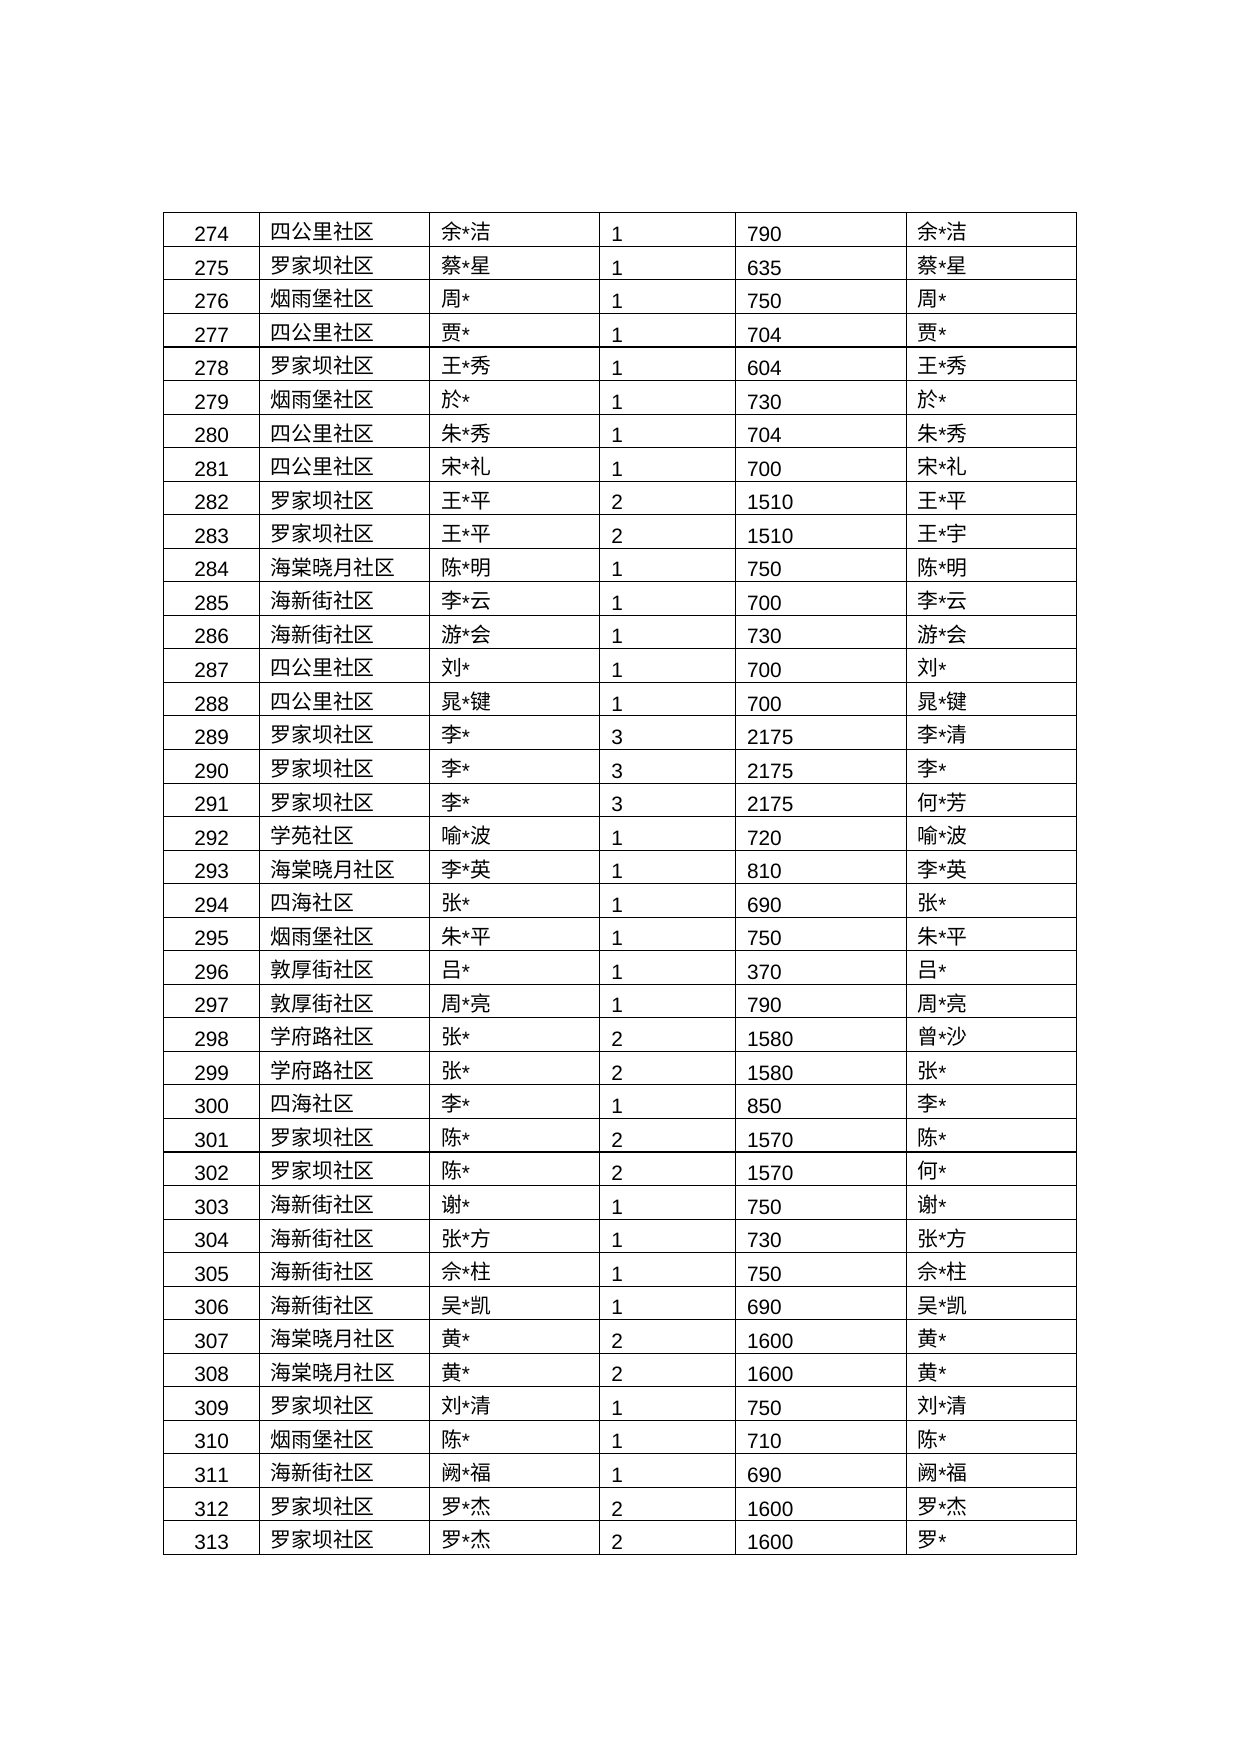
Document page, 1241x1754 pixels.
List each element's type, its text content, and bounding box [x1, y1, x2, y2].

table_cell 李* [430, 1085, 599, 1118]
table_cell 1 [600, 817, 735, 849]
table_cell 635 [736, 247, 906, 279]
table_cell 张*方 [907, 1220, 1076, 1252]
table_cell 730 [736, 616, 906, 648]
table_cell 292 [164, 817, 259, 849]
table_cell 余*洁 [907, 213, 1076, 246]
table_cell 1 [600, 1186, 735, 1218]
table_cell 四公里社区 [260, 415, 429, 447]
table_cell 690 [736, 884, 906, 917]
table_cell 陈*明 [430, 549, 599, 581]
table_cell 海棠晓月社区 [260, 851, 429, 883]
table_cell 280 [164, 415, 259, 447]
table_cell 刘* [430, 649, 599, 682]
table_cell 罗家坝社区 [260, 482, 429, 514]
table_cell 晁*键 [907, 683, 1076, 715]
table_cell 604 [736, 348, 906, 380]
table_cell 烟雨堡社区 [260, 1421, 429, 1453]
table_cell 275 [164, 247, 259, 279]
table_cell 288 [164, 683, 259, 715]
table_cell 李* [430, 784, 599, 816]
table_cell 李* [430, 716, 599, 749]
table_cell 罗家坝社区 [260, 1387, 429, 1420]
table_cell 700 [736, 683, 906, 715]
table_cell 海棠晓月社区 [260, 1354, 429, 1386]
table_cell 朱*秀 [430, 415, 599, 447]
table_cell 王*宇 [907, 515, 1076, 548]
table_cell 2 [600, 1153, 735, 1185]
table_cell 张* [430, 1018, 599, 1051]
table_cell 1 [600, 1454, 735, 1487]
table_cell 283 [164, 515, 259, 548]
table_cell 690 [736, 1287, 906, 1319]
table_cell 海新街社区 [260, 616, 429, 648]
table_cell 罗*杰 [907, 1488, 1076, 1520]
table_cell 307 [164, 1320, 259, 1353]
table_cell 2 [600, 1521, 735, 1554]
table_cell 陈*明 [907, 549, 1076, 581]
table_cell 1570 [736, 1119, 906, 1151]
table_cell 1 [600, 280, 735, 313]
table_cell 王*秀 [907, 348, 1076, 380]
table_cell 1600 [736, 1354, 906, 1386]
table_cell 312 [164, 1488, 259, 1520]
table_cell 海新街社区 [260, 1454, 429, 1487]
table_cell 周*亮 [907, 985, 1076, 1017]
table_cell 学府路社区 [260, 1052, 429, 1084]
table_cell 海棠晓月社区 [260, 1320, 429, 1353]
table_cell 2 [600, 1018, 735, 1051]
table_cell 2175 [736, 784, 906, 816]
table_cell 海新街社区 [260, 1186, 429, 1218]
table_cell 305 [164, 1253, 259, 1286]
table_cell 303 [164, 1186, 259, 1218]
table_cell 吴*凯 [907, 1287, 1076, 1319]
table_cell 吴*凯 [430, 1287, 599, 1319]
table_cell 279 [164, 381, 259, 413]
table_cell 四公里社区 [260, 314, 429, 346]
table_cell 四公里社区 [260, 448, 429, 481]
table_cell 陈* [907, 1421, 1076, 1453]
table_cell 1 [600, 918, 735, 950]
table_cell 吕* [907, 951, 1076, 984]
table_cell 1 [600, 683, 735, 715]
table_cell 海新街社区 [260, 1287, 429, 1319]
table_cell 罗家坝社区 [260, 1119, 429, 1151]
table_cell 学苑社区 [260, 817, 429, 849]
table_cell 2 [600, 1320, 735, 1353]
table_cell 2 [600, 1052, 735, 1084]
table_cell 黄* [907, 1354, 1076, 1386]
table_cell 谢* [907, 1186, 1076, 1218]
table_cell 贾* [907, 314, 1076, 346]
table_cell 张* [907, 884, 1076, 917]
table_cell 1 [600, 1220, 735, 1252]
table_cell 810 [736, 851, 906, 883]
table_cell 四公里社区 [260, 683, 429, 715]
table_cell 四公里社区 [260, 213, 429, 246]
table_cell 海棠晓月社区 [260, 549, 429, 581]
table_cell 罗* [907, 1521, 1076, 1554]
table_cell 278 [164, 348, 259, 380]
table_cell 1600 [736, 1488, 906, 1520]
table_cell 700 [736, 582, 906, 615]
table_cell 286 [164, 616, 259, 648]
table_cell 311 [164, 1454, 259, 1487]
table_cell 刘* [907, 649, 1076, 682]
table_cell 302 [164, 1153, 259, 1185]
table_cell 於* [907, 381, 1076, 413]
table_cell 张* [907, 1052, 1076, 1084]
table_cell 四海社区 [260, 1085, 429, 1118]
table_cell 游*会 [907, 616, 1076, 648]
table_cell 1510 [736, 515, 906, 548]
table_cell 陈* [430, 1119, 599, 1151]
table_cell 700 [736, 448, 906, 481]
table_cell 294 [164, 884, 259, 917]
table_cell 宋*礼 [907, 448, 1076, 481]
table_cell 2 [600, 515, 735, 548]
table_cell 291 [164, 784, 259, 816]
table_cell 1510 [736, 482, 906, 514]
table_cell 293 [164, 851, 259, 883]
table_cell 1 [600, 247, 735, 279]
table_cell 1 [600, 884, 735, 917]
table_cell 蔡*星 [430, 247, 599, 279]
table_cell 李*云 [430, 582, 599, 615]
table_cell 朱*平 [907, 918, 1076, 950]
table_cell 阙*福 [430, 1454, 599, 1487]
table_cell 1 [600, 213, 735, 246]
table_cell 297 [164, 985, 259, 1017]
table_cell 1 [600, 649, 735, 682]
table_cell 海新街社区 [260, 582, 429, 615]
table_cell 佘*柱 [430, 1253, 599, 1286]
table_cell 700 [736, 649, 906, 682]
table_cell 朱*平 [430, 918, 599, 950]
table_cell 1 [600, 582, 735, 615]
table_cell 1 [600, 1387, 735, 1420]
table_cell 1 [600, 1421, 735, 1453]
table_cell 王*平 [907, 482, 1076, 514]
table_cell 黄* [907, 1320, 1076, 1353]
table_cell 晁*键 [430, 683, 599, 715]
table_cell 370 [736, 951, 906, 984]
table_cell 吕* [430, 951, 599, 984]
table_cell 刘*清 [430, 1387, 599, 1420]
table_cell 720 [736, 817, 906, 849]
table_cell 罗家坝社区 [260, 247, 429, 279]
table_cell 1 [600, 415, 735, 447]
table_cell 喻*波 [430, 817, 599, 849]
table_cell 750 [736, 918, 906, 950]
table_cell 2175 [736, 750, 906, 782]
table_cell 730 [736, 381, 906, 413]
table_cell 王*秀 [430, 348, 599, 380]
table_cell 何* [907, 1153, 1076, 1185]
table_cell 704 [736, 314, 906, 346]
table_cell 313 [164, 1521, 259, 1554]
table_cell 黄* [430, 1354, 599, 1386]
table_cell 704 [736, 415, 906, 447]
table_cell 285 [164, 582, 259, 615]
table_cell 罗家坝社区 [260, 1153, 429, 1185]
table_cell 750 [736, 1186, 906, 1218]
table_cell 301 [164, 1119, 259, 1151]
table_cell 谢* [430, 1186, 599, 1218]
table_cell 罗*杰 [430, 1488, 599, 1520]
table_cell 王*平 [430, 515, 599, 548]
table_cell 282 [164, 482, 259, 514]
table_cell 罗家坝社区 [260, 784, 429, 816]
table_cell 750 [736, 1387, 906, 1420]
table_cell 1600 [736, 1320, 906, 1353]
table_cell 750 [736, 1253, 906, 1286]
table_cell 陈* [907, 1119, 1076, 1151]
table_cell 3 [600, 750, 735, 782]
table_cell 余*洁 [430, 213, 599, 246]
table_cell 850 [736, 1085, 906, 1118]
table_cell 2 [600, 1119, 735, 1151]
table_cell 刘*清 [907, 1387, 1076, 1420]
table_cell 李* [907, 1085, 1076, 1118]
table_cell 2 [600, 1354, 735, 1386]
table_cell 284 [164, 549, 259, 581]
table_cell 四海社区 [260, 884, 429, 917]
table_cell 300 [164, 1085, 259, 1118]
table_cell 李* [907, 750, 1076, 782]
table_cell 黄* [430, 1320, 599, 1353]
table_cell 李*云 [907, 582, 1076, 615]
table_cell 299 [164, 1052, 259, 1084]
table_cell 学府路社区 [260, 1018, 429, 1051]
table_cell 2 [600, 1488, 735, 1520]
table_cell 281 [164, 448, 259, 481]
table_cell 289 [164, 716, 259, 749]
table_cell 277 [164, 314, 259, 346]
table_cell 李*英 [430, 851, 599, 883]
table_cell 1 [600, 381, 735, 413]
table_cell 阙*福 [907, 1454, 1076, 1487]
table_cell 306 [164, 1287, 259, 1319]
table_cell 274 [164, 213, 259, 246]
table_cell 1 [600, 1253, 735, 1286]
table_cell 295 [164, 918, 259, 950]
table_cell 贾* [430, 314, 599, 346]
table_cell 四公里社区 [260, 649, 429, 682]
table_cell 敦厚街社区 [260, 951, 429, 984]
table_cell 310 [164, 1421, 259, 1453]
table_cell 1 [600, 985, 735, 1017]
table_cell 曾*沙 [907, 1018, 1076, 1051]
table_cell 张* [430, 884, 599, 917]
table_cell 海新街社区 [260, 1253, 429, 1286]
table_cell 李* [430, 750, 599, 782]
table_cell 宋*礼 [430, 448, 599, 481]
table_cell 1 [600, 348, 735, 380]
table_cell 佘*柱 [907, 1253, 1076, 1286]
table_cell 1580 [736, 1052, 906, 1084]
table_cell 海新街社区 [260, 1220, 429, 1252]
table_cell 1570 [736, 1153, 906, 1185]
table_cell 2175 [736, 716, 906, 749]
table_cell 李*英 [907, 851, 1076, 883]
table_cell 287 [164, 649, 259, 682]
table_cell 730 [736, 1220, 906, 1252]
table_cell 750 [736, 280, 906, 313]
table_cell 3 [600, 784, 735, 816]
table_cell 298 [164, 1018, 259, 1051]
table_cell 於* [430, 381, 599, 413]
table_cell 何*芳 [907, 784, 1076, 816]
table_cell 1 [600, 616, 735, 648]
table_cell 陈* [430, 1153, 599, 1185]
table_cell 309 [164, 1387, 259, 1420]
table_cell 1 [600, 951, 735, 984]
table_cell 烟雨堡社区 [260, 381, 429, 413]
table_cell 李*清 [907, 716, 1076, 749]
table_cell 1 [600, 1287, 735, 1319]
table_cell 690 [736, 1454, 906, 1487]
table_cell 敦厚街社区 [260, 985, 429, 1017]
table_cell 1 [600, 1085, 735, 1118]
table_cell 1 [600, 851, 735, 883]
table_cell 王*平 [430, 482, 599, 514]
table_cell 张*方 [430, 1220, 599, 1252]
table_cell 罗家坝社区 [260, 515, 429, 548]
table_cell 陈* [430, 1421, 599, 1453]
table_cell 张* [430, 1052, 599, 1084]
table_cell 3 [600, 716, 735, 749]
table_cell 罗家坝社区 [260, 716, 429, 749]
table_cell 罗家坝社区 [260, 1521, 429, 1554]
table_cell 308 [164, 1354, 259, 1386]
table_cell 1580 [736, 1018, 906, 1051]
table_cell 710 [736, 1421, 906, 1453]
table_cell 烟雨堡社区 [260, 918, 429, 950]
table_cell 304 [164, 1220, 259, 1252]
table_cell 1600 [736, 1521, 906, 1554]
table_cell 1 [600, 448, 735, 481]
table_cell 朱*秀 [907, 415, 1076, 447]
table_cell 罗*杰 [430, 1521, 599, 1554]
table_cell 276 [164, 280, 259, 313]
table_cell 蔡*星 [907, 247, 1076, 279]
table_cell 罗家坝社区 [260, 348, 429, 380]
table_cell 周*亮 [430, 985, 599, 1017]
table_cell 790 [736, 985, 906, 1017]
table_cell 1 [600, 314, 735, 346]
table_cell 游*会 [430, 616, 599, 648]
table_cell 喻*波 [907, 817, 1076, 849]
table_cell 1 [600, 549, 735, 581]
table_cell 周* [907, 280, 1076, 313]
table_cell 750 [736, 549, 906, 581]
table_cell 2 [600, 482, 735, 514]
table_cell 296 [164, 951, 259, 984]
table_cell 罗家坝社区 [260, 1488, 429, 1520]
table_cell 290 [164, 750, 259, 782]
table_cell 烟雨堡社区 [260, 280, 429, 313]
table_cell 790 [736, 213, 906, 246]
table_cell 罗家坝社区 [260, 750, 429, 782]
table_cell 周* [430, 280, 599, 313]
